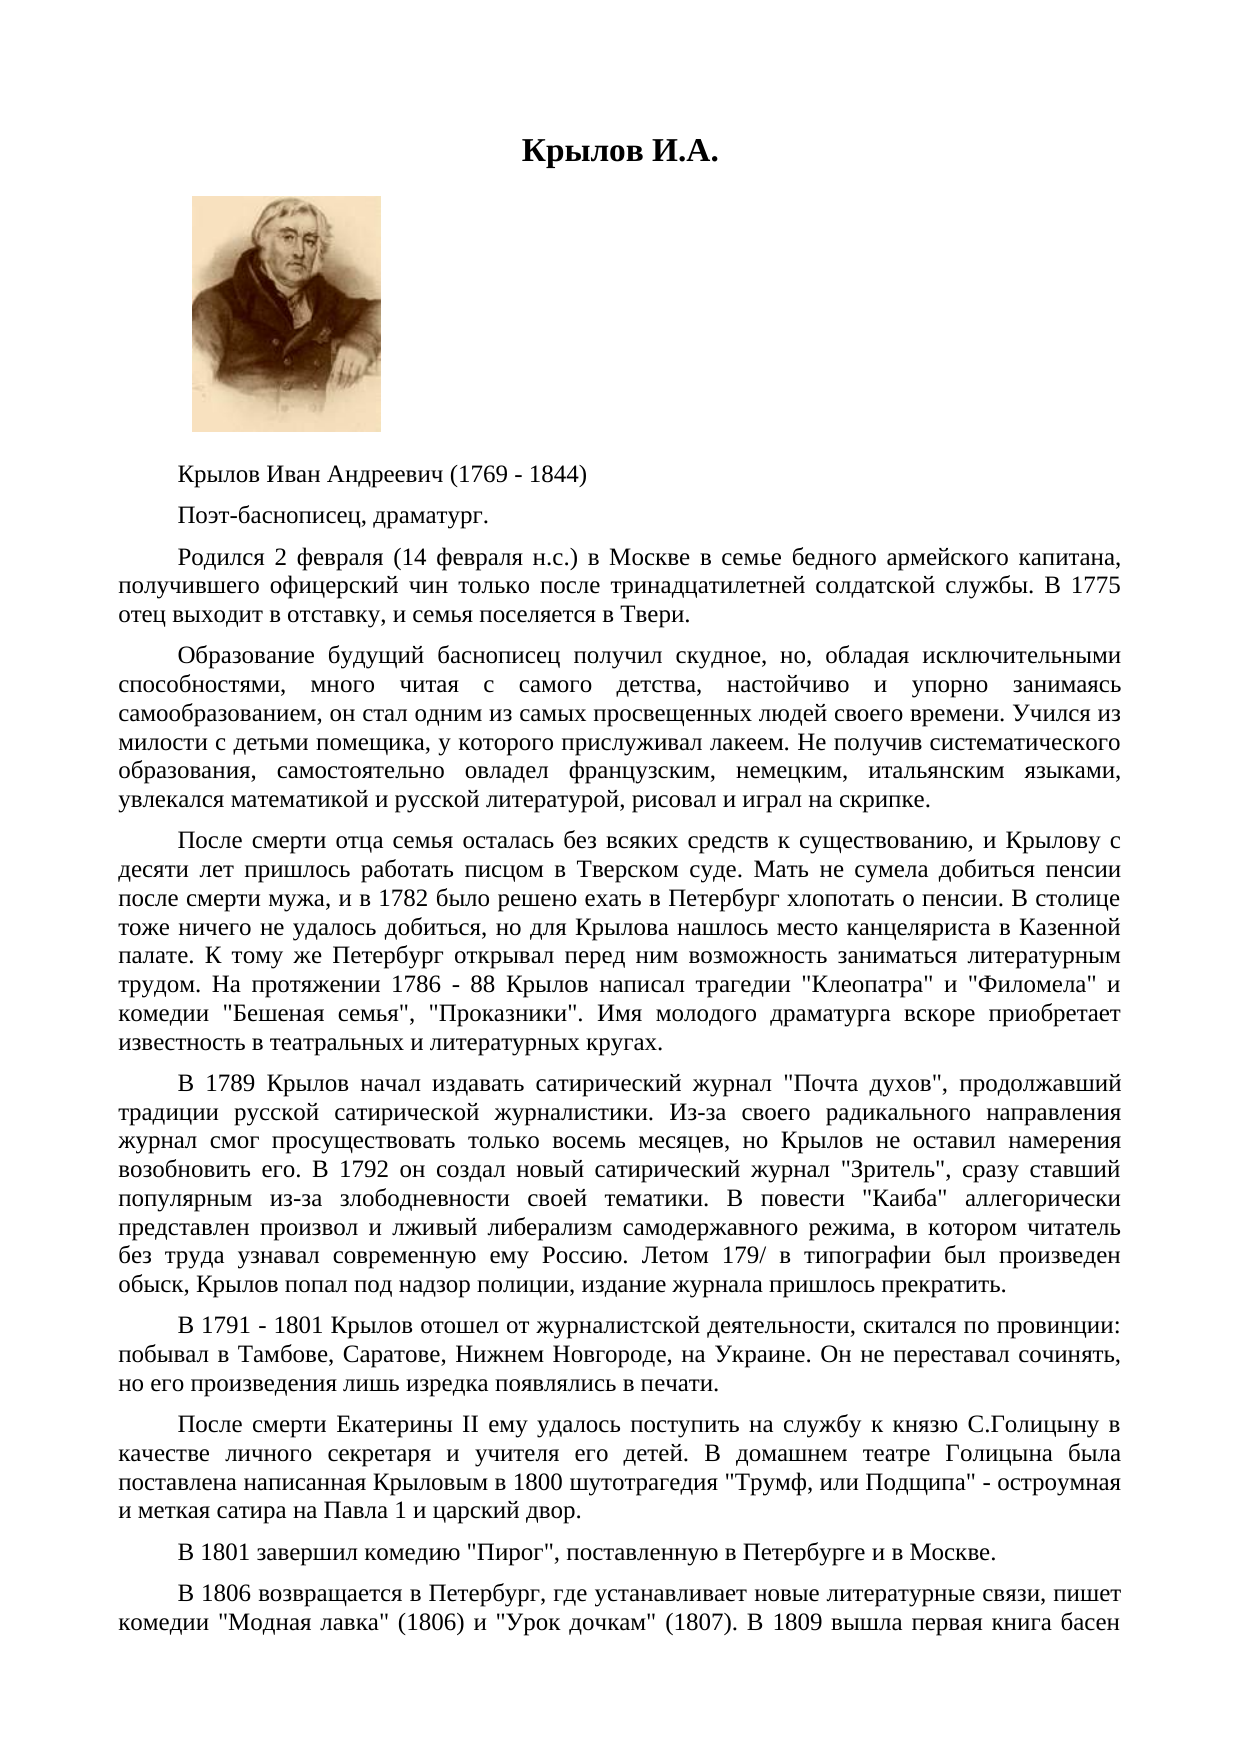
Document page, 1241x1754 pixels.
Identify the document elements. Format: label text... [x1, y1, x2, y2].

text В 1801 завершил комедию "Пирог", поставленную в Петербурге и в Москве. [118, 1537, 1122, 1565]
text В 1789 Крылов начал издавать сатирический журнал "Почта духов", продолжавший традиции русской сатирической журналистики. Из-за своего радикального направления журнал смог просуществовать только восемь месяцев, но Крылов не оставил намерения возобновить его. В 1792 он создал новый сатирический журнал "Зритель", сразу ставший популярным из-за злободневности своей тематики. В повести "Каиба" аллегорически представлен произвол и лживый либерализм самодержавного режима, в котором читатель без труда узнавал современную ему Россию. Летом 179/ в типографии был произведен обыск, Крылов попал под надзор полиции, издание журнала пришлось прекратить. [118, 1068, 1122, 1298]
text Родился 2 февраля (14 февраля н.с.) в Москве в семье бедного армейского капитана, получившего офицерский чин только после тринадцатилетней солдатской службы. В 1775 отец выходит в отставку, и семья поселяется в Твери. [118, 542, 1122, 628]
text Крылов Иван Андреевич (1769 - 1844) [118, 459, 1122, 488]
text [118, 1578, 1122, 1635]
text В 1791 - 1801 Крылов отошел от журналистской деятельности, скитался по провинции: побывал в Тамбове, Саратове, Нижнем Новгороде, на Украине. Он не переставал сочинять, но его произведения лишь изредка появлялись в печати. [118, 1310, 1122, 1397]
text Образование будущий баснописец получил скудное, но, обладая исключительными способностями, много читая с самого детства, настойчиво и упорно занимаясь самообразованием, он стал одним из самых просвещенных людей своего времени. Учился из милости с детьми помещика, у которого прислуживал лакеем. Не получив систематического образования, самостоятельно овладел французским, немецким, итальянским языками, увлекался математикой и русской литературой, рисовал и играл на скрипке. [118, 640, 1122, 813]
picture [192, 196, 381, 432]
text Поэт-баснописец, драматург. [118, 500, 1122, 529]
text Крылов И.А. [118, 131, 1122, 169]
text После смерти Екатерины II ему удалось поступить на службу к князю С.Голицыну в качестве личного секретаря и учителя его детей. В домашнем театре Голицына была поставлена написанная Крыловым в 1800 шутотрагедия "Трумф, или Подщипа" - остроумная и меткая сатира на Павла 1 и царский двор. [118, 1409, 1122, 1524]
text После смерти отца семья осталась без всяких средств к существованию, и Крылову с десяти лет пришлось работать писцом в Тверском суде. Мать не сумела добиться пенсии после смерти мужа, и в 1782 было решено ехать в Петербург хлопотать о пенсии. В столице тоже ничего не удалось добиться, но для Крылова нашлось место канцеляриста в Казенной палате. К тому же Петербург открывал перед ним возможность заниматься литературным трудом. На протяжении 1786 - 88 Крылов написал трагедии "Клеопатра" и "Филомела" и комедии "Бешеная семья", "Проказники". Имя молодого драматурга вскоре приобретает известность в театральных и литературных кругах. [118, 825, 1122, 1055]
